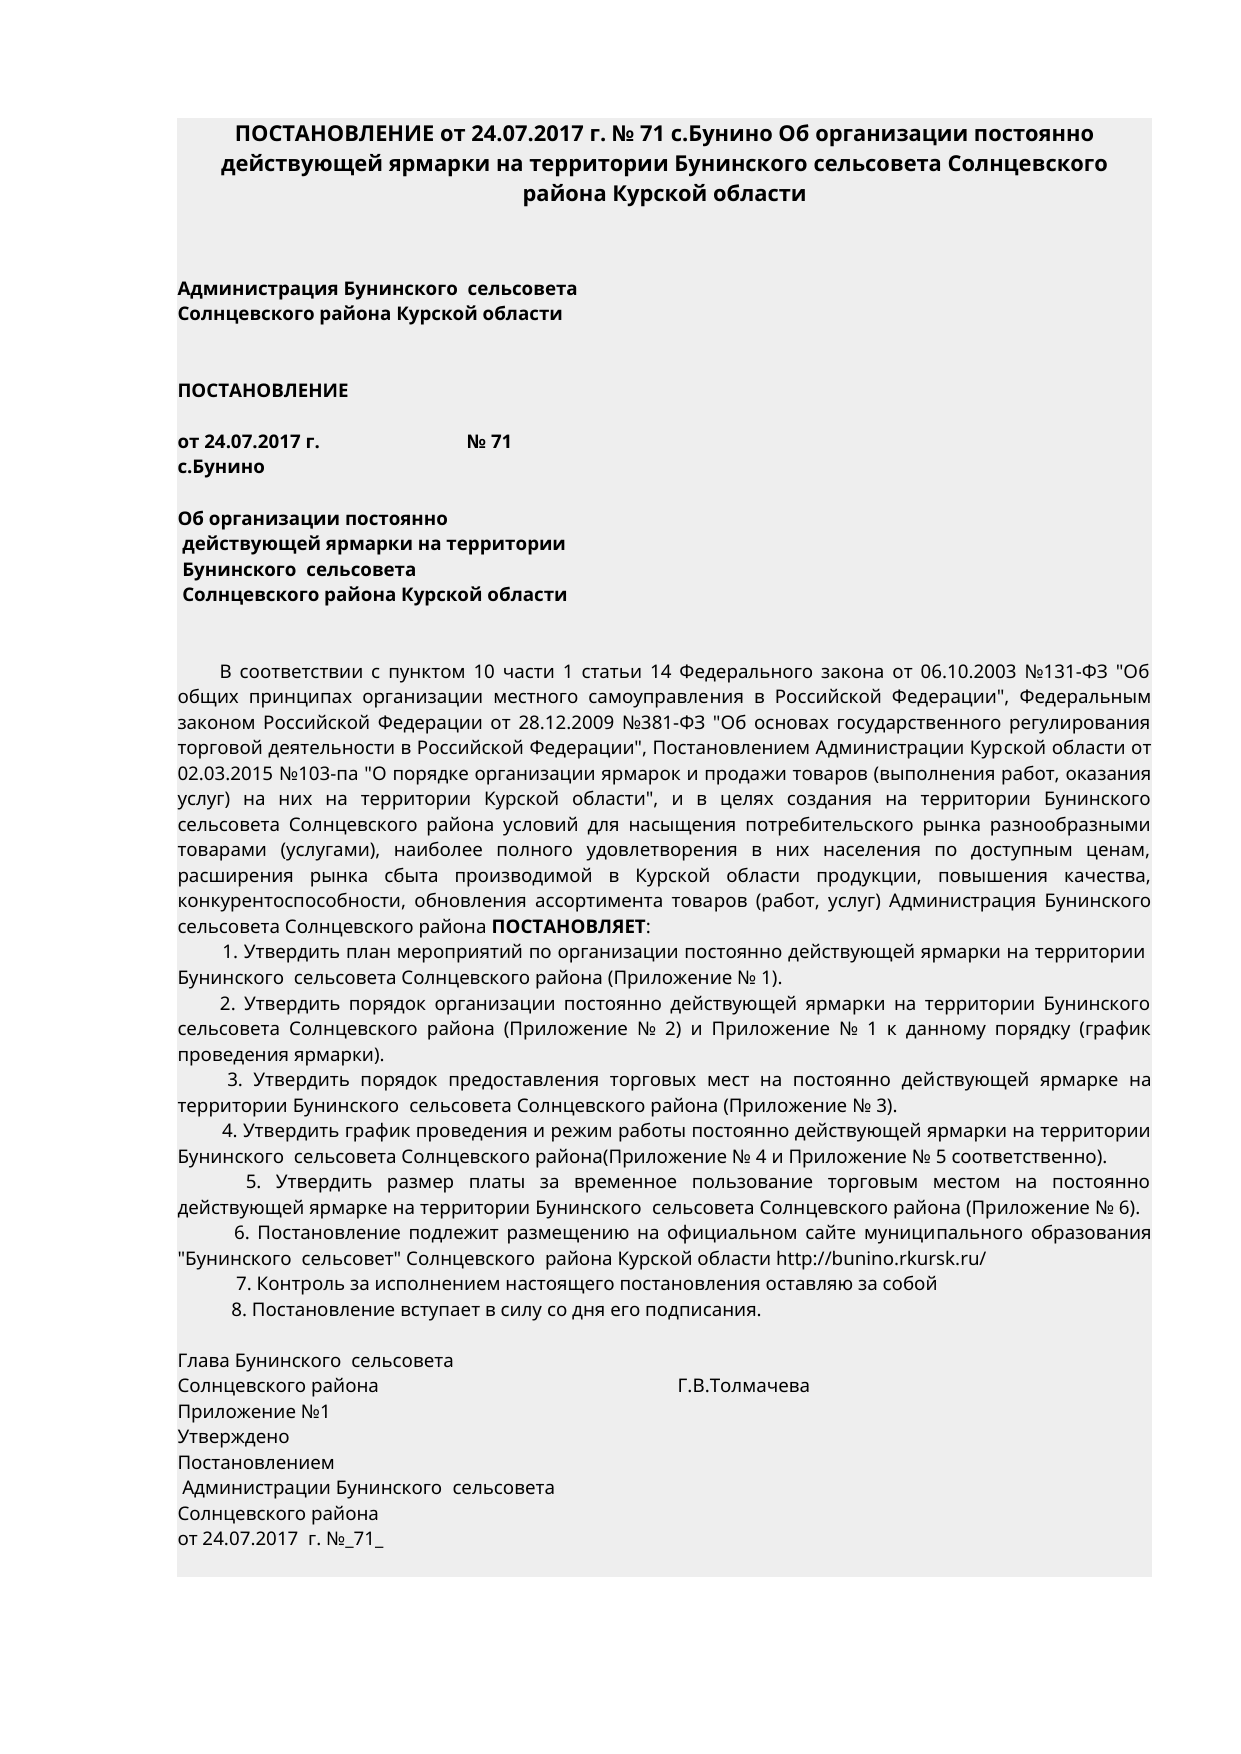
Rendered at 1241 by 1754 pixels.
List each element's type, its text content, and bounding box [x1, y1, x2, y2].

text 7. Контроль за исполнением настоящего постановления оставляю за собой [177, 1271, 1152, 1296]
text Администрации Бунинского сельсовета [177, 1475, 1152, 1500]
text ПОСТАНОВЛЕНИЕ [177, 377, 1152, 403]
text 6. Постановление подлежит размещению на официальном сайте муниципального образования "Бунинского сельсовет" Солнцевского района Курской области http://bunino.rkursk.ru/ [177, 1219, 1152, 1271]
text Глава Бунинского сельсовета [177, 1347, 1152, 1373]
text Администрация Бунинского сельсовета [177, 275, 1152, 301]
text с.Бунино [177, 454, 1152, 479]
text Приложение №1 [177, 1398, 1152, 1424]
text 1. Утвердить план мероприятий по организации постоянно действующей ярмарки на территории Бунинского сельсовета Солнцевского района (Приложение № 1). [177, 939, 1152, 990]
text 5. Утвердить размер платы за временное пользование торговым местом на постоянно действующей ярмарке на территории Бунинского сельсовета Солнцевского района (Приложение № 6). [177, 1168, 1152, 1219]
text Об организации постоянно [177, 505, 1152, 530]
text 8. Постановление вступает в силу со дня его подписания. [177, 1296, 1152, 1322]
text Солнцевского района Курской области [177, 581, 1152, 607]
text Бунинского сельсовета [177, 556, 1152, 581]
text Солнцевского района [177, 1500, 1152, 1526]
text от 24.07.2017 г. № 71 [177, 428, 1152, 454]
text 3. Утвердить порядок предоставления торговых мест на постоянно действующей ярмарке на территории Бунинского сельсовета Солнцевского района (Приложение № 3). [177, 1066, 1152, 1117]
text ПОСТАНОВЛЕНИЕ от 24.07.2017 г. № 71 с.Бунино Об организации постоянно действующей ярмарки на территории Бунинского сельсовета Солнцевского района Курской области [177, 118, 1152, 207]
text 4. Утвердить график проведения и режим работы постоянно действующей ярмарки на территории Бунинского сельсовета Солнцевского района(Приложение № 4 и Приложение № 5 соответственно). [177, 1117, 1152, 1168]
text 2. Утвердить порядок организации постоянно действующей ярмарки на территории Бунинского сельсовета Солнцевского района (Приложение № 2) и Приложение № 1 к данному порядку (график проведения ярмарки). [177, 990, 1152, 1066]
text Солнцевского района Курской области [177, 301, 1152, 326]
text В соответствии с пунктом 10 части 1 статьи 14 Федерального закона от 06.10.2003 №131-ФЗ "Об общих принципах организации местного самоуправления в Российской Федерации", Федеральным законом Российской Федерации от 28.12.2009 №381-ФЗ "Об основах государственного регулирования торговой деятельности в Российской Федерации", Постановлением Администрации Курской области от 02.03.2015 №103-па "О порядке организации ярмарок и продажи товаров (выполнения работ, оказания услуг) на них на территории Курской области", и в целях создания на территории Бунинского сельсовета Солнцевского района условий для насыщения потребительского рынка разнообразными товарами (услугами), наиболее полного удовлетворения в них населения по доступным ценам, расширения рынка сбыта производимой в Курской области продукции, повышения качества, конкурентоспособности, обновления ассортимента товаров (работ, услуг) Администрация Бунинского сельсовета Солнцевского района ПОСТАНОВЛЯЕТ: [177, 658, 1152, 939]
text Постановлением [177, 1449, 1152, 1475]
text действующей ярмарки на территории [177, 530, 1152, 556]
text Утверждено [177, 1424, 1152, 1449]
text от 24.07.2017 г. №_71_ [177, 1526, 1152, 1551]
text Солнцевского района Г.В.Толмачева [177, 1373, 1152, 1398]
